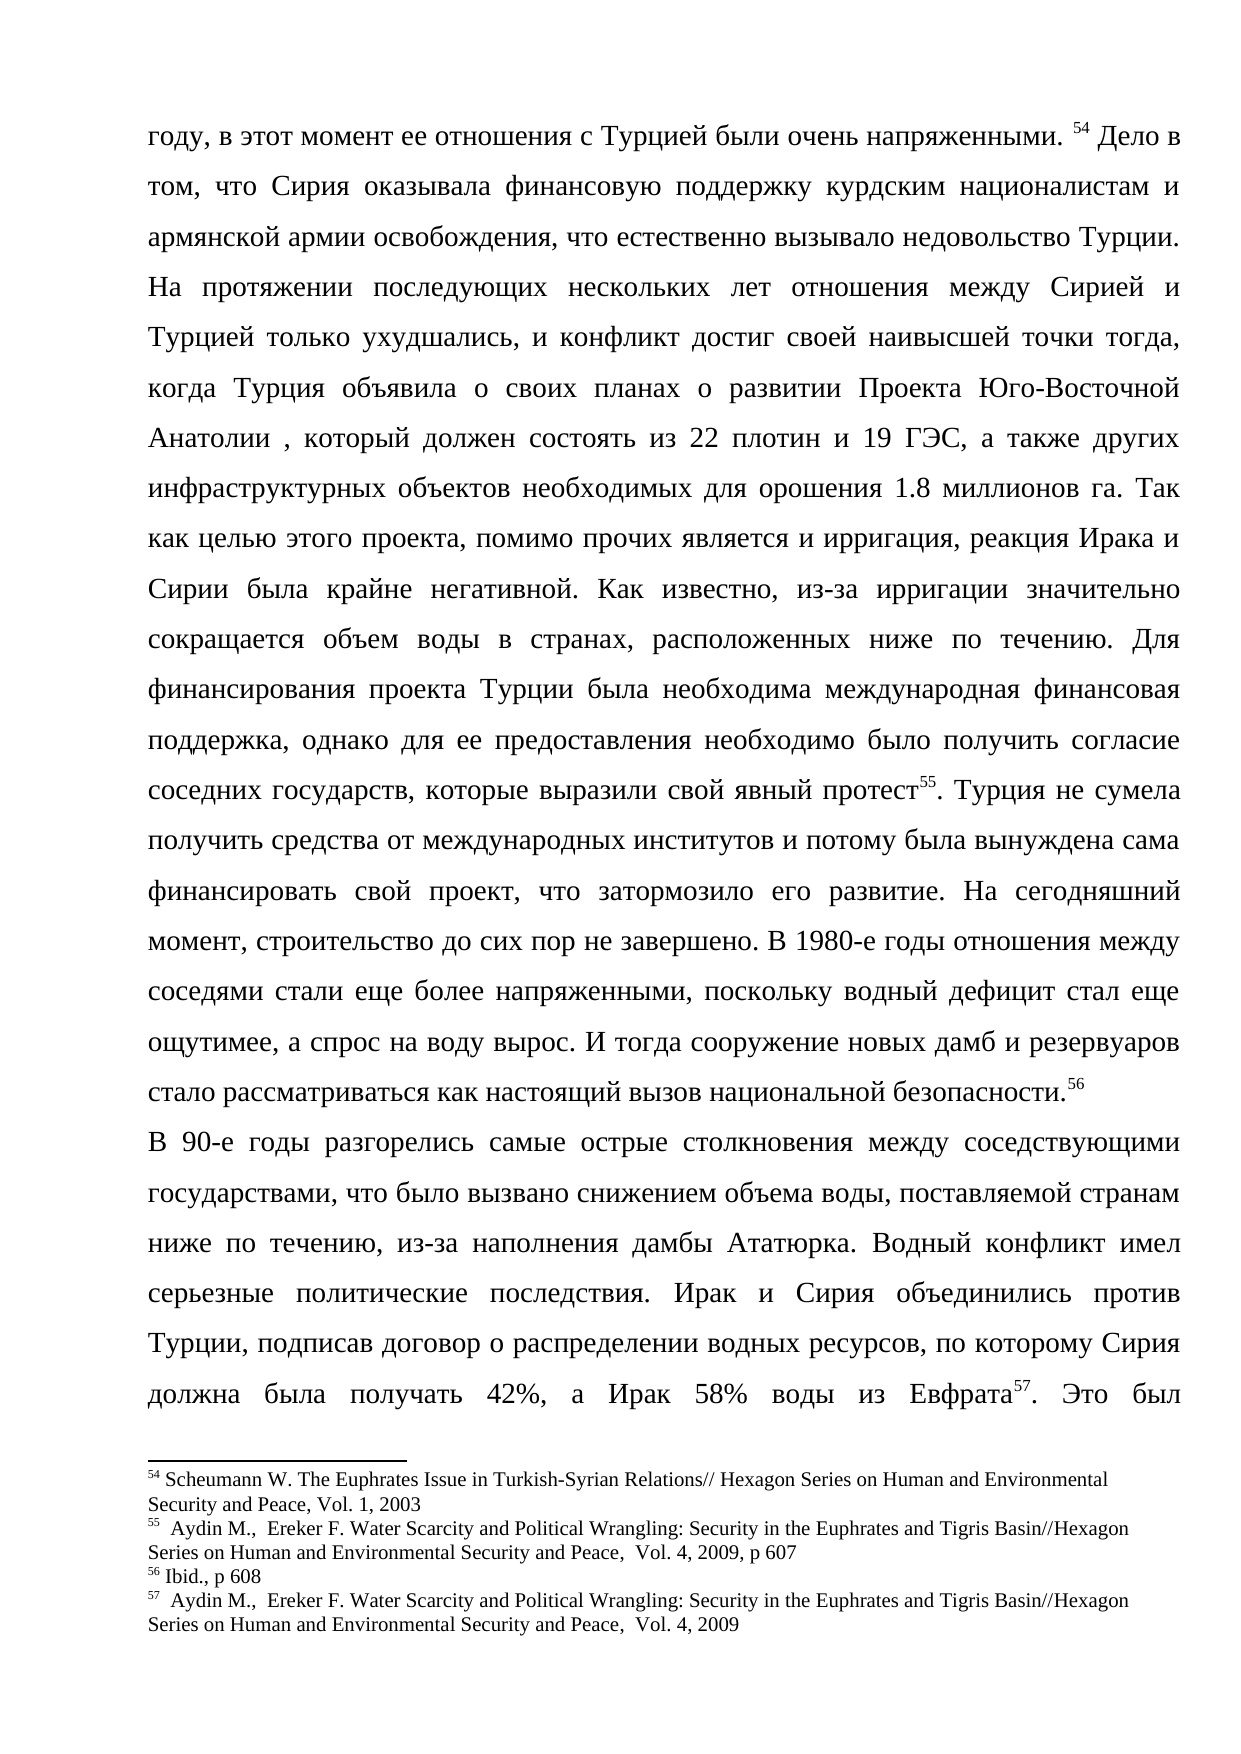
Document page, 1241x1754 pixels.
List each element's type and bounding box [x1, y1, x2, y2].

text [148, 118, 1181, 1108]
text [148, 1124, 1181, 1409]
